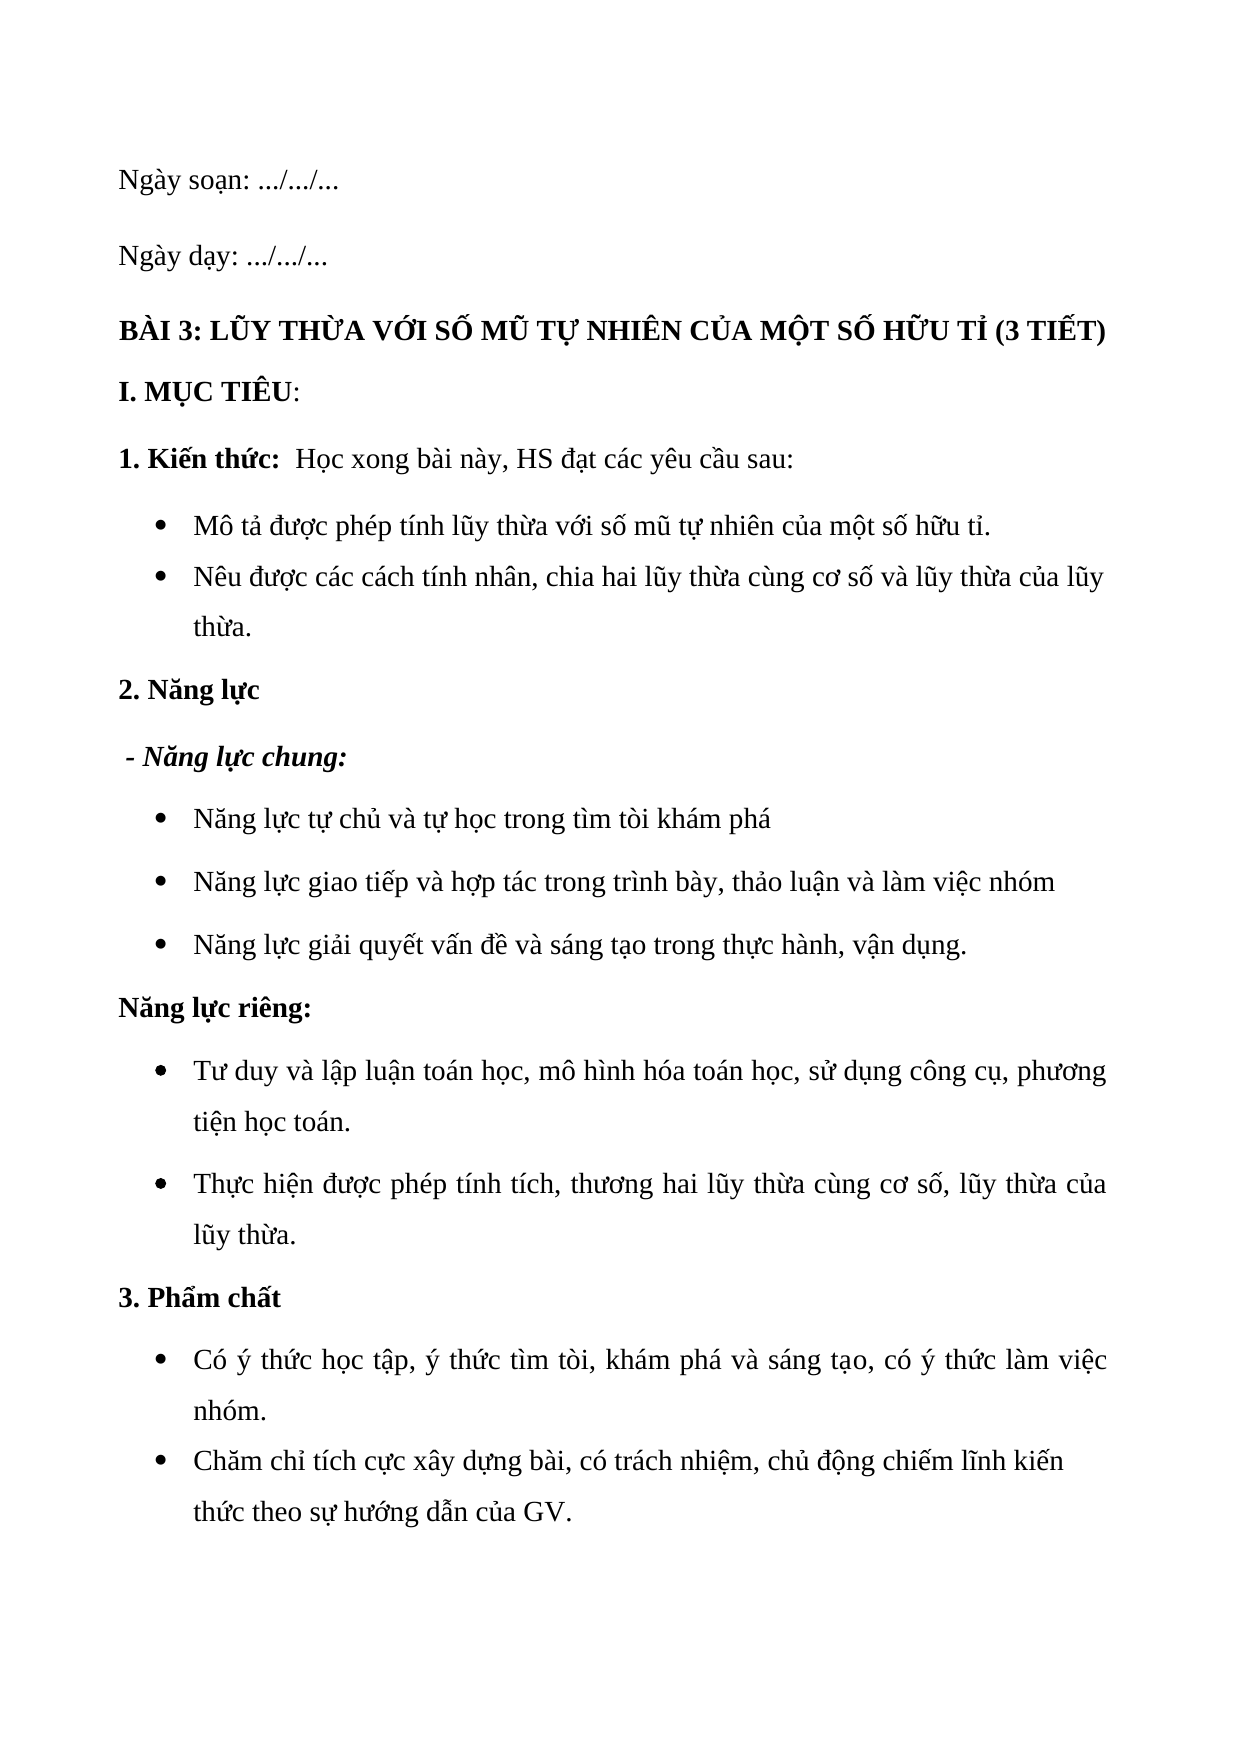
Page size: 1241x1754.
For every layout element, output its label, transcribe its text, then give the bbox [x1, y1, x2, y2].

text Ngày soạn: .../.../... [118, 162, 1108, 196]
list Năng lực giao tiếp và hợp tác trong trình bày, thảo luận và làm việc nhóm [156, 864, 1108, 898]
text - Năng lực chung: [118, 739, 1108, 772]
text 1. Kiến thức: Học xong bài này, HS đạt các yêu cầu sau: [118, 441, 1108, 475]
list Có ý thức học tập, ý thức tìm tòi, khám phá và sáng tạo, có ý thức làm việc nhóm. [156, 1342, 1108, 1426]
text 3. Phẩm chất [118, 1280, 1108, 1313]
list Tư duy và lập luận toán học, mô hình hóa toán học, sử dụng công cụ, phương tiện học toán. [156, 1053, 1108, 1137]
list Năng lực tự chủ và tự học trong tìm tòi khám phá [156, 802, 1108, 835]
text Năng lực riêng: [118, 990, 1108, 1024]
list Nêu được các cách tính nhân, chia hai lũy thừa cùng cơ số và lũy thừa của lũy thừa. [156, 559, 1108, 643]
list Thực hiện được phép tính tích, thương hai lũy thừa cùng cơ số, lũy thừa của lũy thừa. [156, 1166, 1108, 1250]
subtitle BÀI 3: LŨY THỪA VỚI SỐ MŨ TỰ NHIÊN CỦA MỘT SỐ HỮU TỈ (3 TIẾT) [118, 313, 1107, 347]
list Mô tả được phép tính lũy thừa với số mũ tự nhiên của một số hữu tỉ. [156, 508, 1108, 542]
text I. MỤC TIÊU: [118, 374, 1108, 408]
text Ngày dạy: .../.../... [118, 238, 1108, 271]
list Chăm chỉ tích cực xây dựng bài, có trách nhiệm, chủ động chiếm lĩnh kiến thức theo sự hướng dẫn của GV. [156, 1443, 1108, 1527]
text 2. Năng lực [118, 672, 1108, 705]
list Năng lực giải quyết vấn đề và sáng tạo trong thực hành, vận dụng. [156, 927, 1108, 961]
